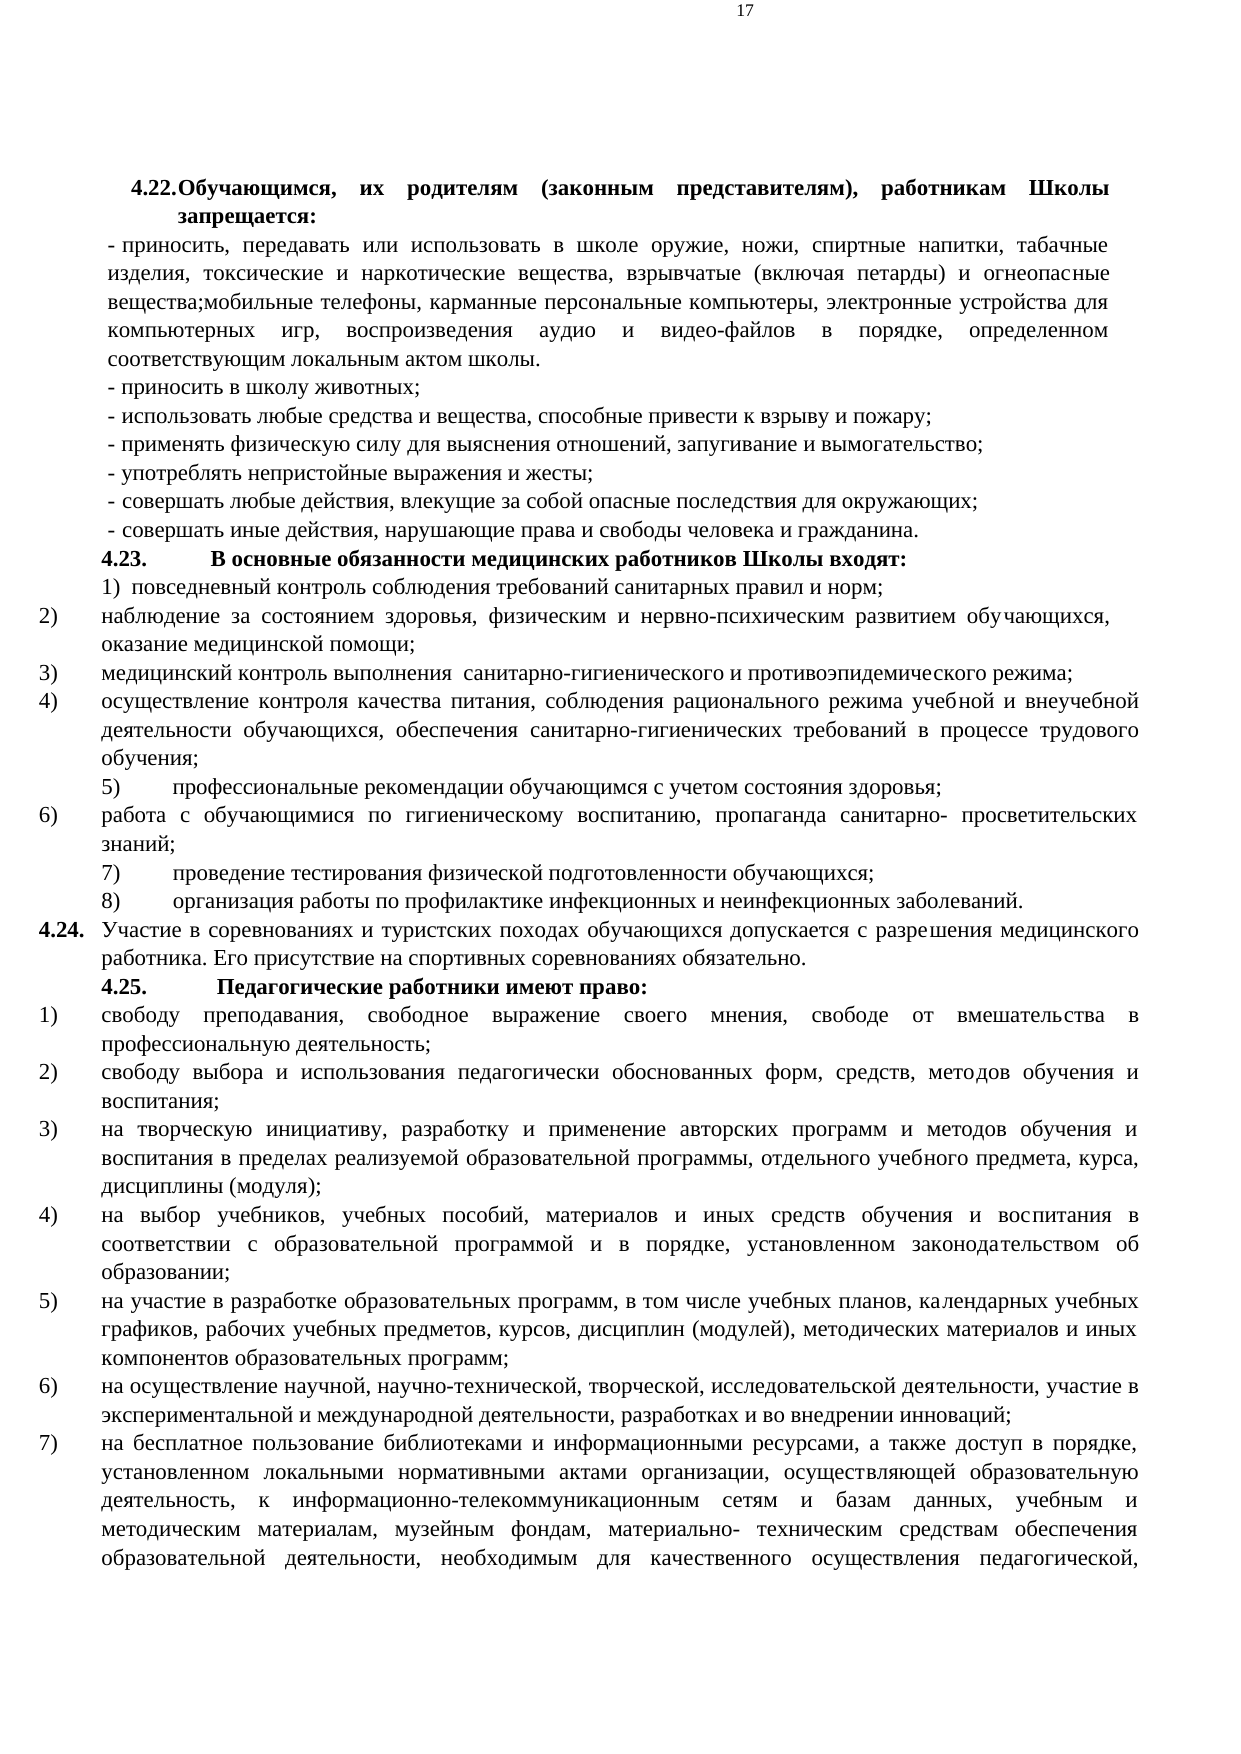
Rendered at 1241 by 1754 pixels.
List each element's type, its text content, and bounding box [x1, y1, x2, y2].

list использовать любые средства и вещества, способные привести к взрыву и пожару; [107, 401, 1141, 429]
list применять физическую силу для выяснения отношений, запугивание и вымогательство; [107, 429, 1141, 458]
list работа с обучающимися по гигиеническому воспитанию, пропаганда санитарно- просветительских знаний; [39, 800, 1139, 857]
list совершать иные действия, нарушающие права и свободы человека и гражданина. [107, 515, 1141, 543]
list приносить, передавать или использовать в школе оружие, ножи, спиртные напитки, табачные изделия, токсические и наркотические вещества, взрывчатые (включая петарды) и огнеопасные вещества;мобильные телефоны, карманные персональные компьютеры, электронные устройства для компьютерных игр, воспроизведения аудио и видео-файлов в порядке, определенном соответствующим локальным актом школы. [107, 229, 1110, 372]
list организация работы по профилактике инфекционных и неинфекционных заболеваний. [101, 886, 1141, 914]
list свободу преподавания, свободное выражение своего мнения, свободе от вмешательства в профессиональную деятельность; [39, 1000, 1139, 1057]
list профессиональные рекомендации обучающимся с учетом состояния здоровья; [101, 772, 1141, 800]
list на выбор учебников, учебных пособий, материалов и иных средств обучения и воспитания в соответствии с образовательной программой и в порядке, установленном законодательством об образовании; [39, 1200, 1139, 1285]
list повседневный контроль соблюдения требований санитарных правил и норм; [101, 572, 1141, 600]
list проведение тестирования физической подготовленности обучающихся; [101, 857, 1141, 886]
list приносить в школу животных; [107, 372, 1141, 401]
list употреблять непристойные выражения и жесты; [107, 458, 1141, 486]
list на творческую инициативу, разработку и применение авторских программ и методов обучения и воспитания в пределах реализуемой образовательной программы, отдельного учебного предмета, курса, дисциплины (модуля); [39, 1114, 1139, 1200]
list наблюдение за состоянием здоровья, физическим и нервно-психическим развитием обучающихся, оказание медицинской помощи; [39, 600, 1110, 657]
list совершать любые действия, влекущие за собой опасные последствия для окружающих; [107, 486, 1141, 515]
list свободу выбора и использования педагогически обоснованных форм, средств, методов обучения и воспитания; [39, 1057, 1139, 1114]
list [39, 1428, 1139, 1571]
list медицинский контроль выполнения санитарно-гигиенического и противоэпидемического режима; [39, 657, 1139, 686]
list В основные обязанности медицинских работников Школы входят: [101, 543, 1141, 572]
list Участие в соревнованиях и туристских походах обучающихся допускается с разрешения медицинского работника. Его присутствие на спортивных соревнованиях обязательно. [39, 914, 1139, 971]
list осуществление контроля качества питания, соблюдения рационального режима учебной и внеучебной деятельности обучающихся, обеспечения санитарно-гигиенических требований в процессе трудового обучения; [39, 686, 1139, 772]
list Педагогические работники имеют право: [101, 971, 1141, 1000]
list Обучающимся, их родителям (законным представителям), работникам Школы запрещается: [131, 172, 1110, 229]
list на участие в разработке образовательных программ, в том числе учебных планов, календарных учебных графиков, рабочих учебных предметов, курсов, дисциплин (модулей), методических материалов и иных компонентов образовательных программ; [39, 1285, 1139, 1371]
list на осуществление научной, научно-технической, творческой, исследовательской деятельности, участие в экспериментальной и международной деятельности, разработках и во внедрении инноваций; [39, 1371, 1139, 1428]
